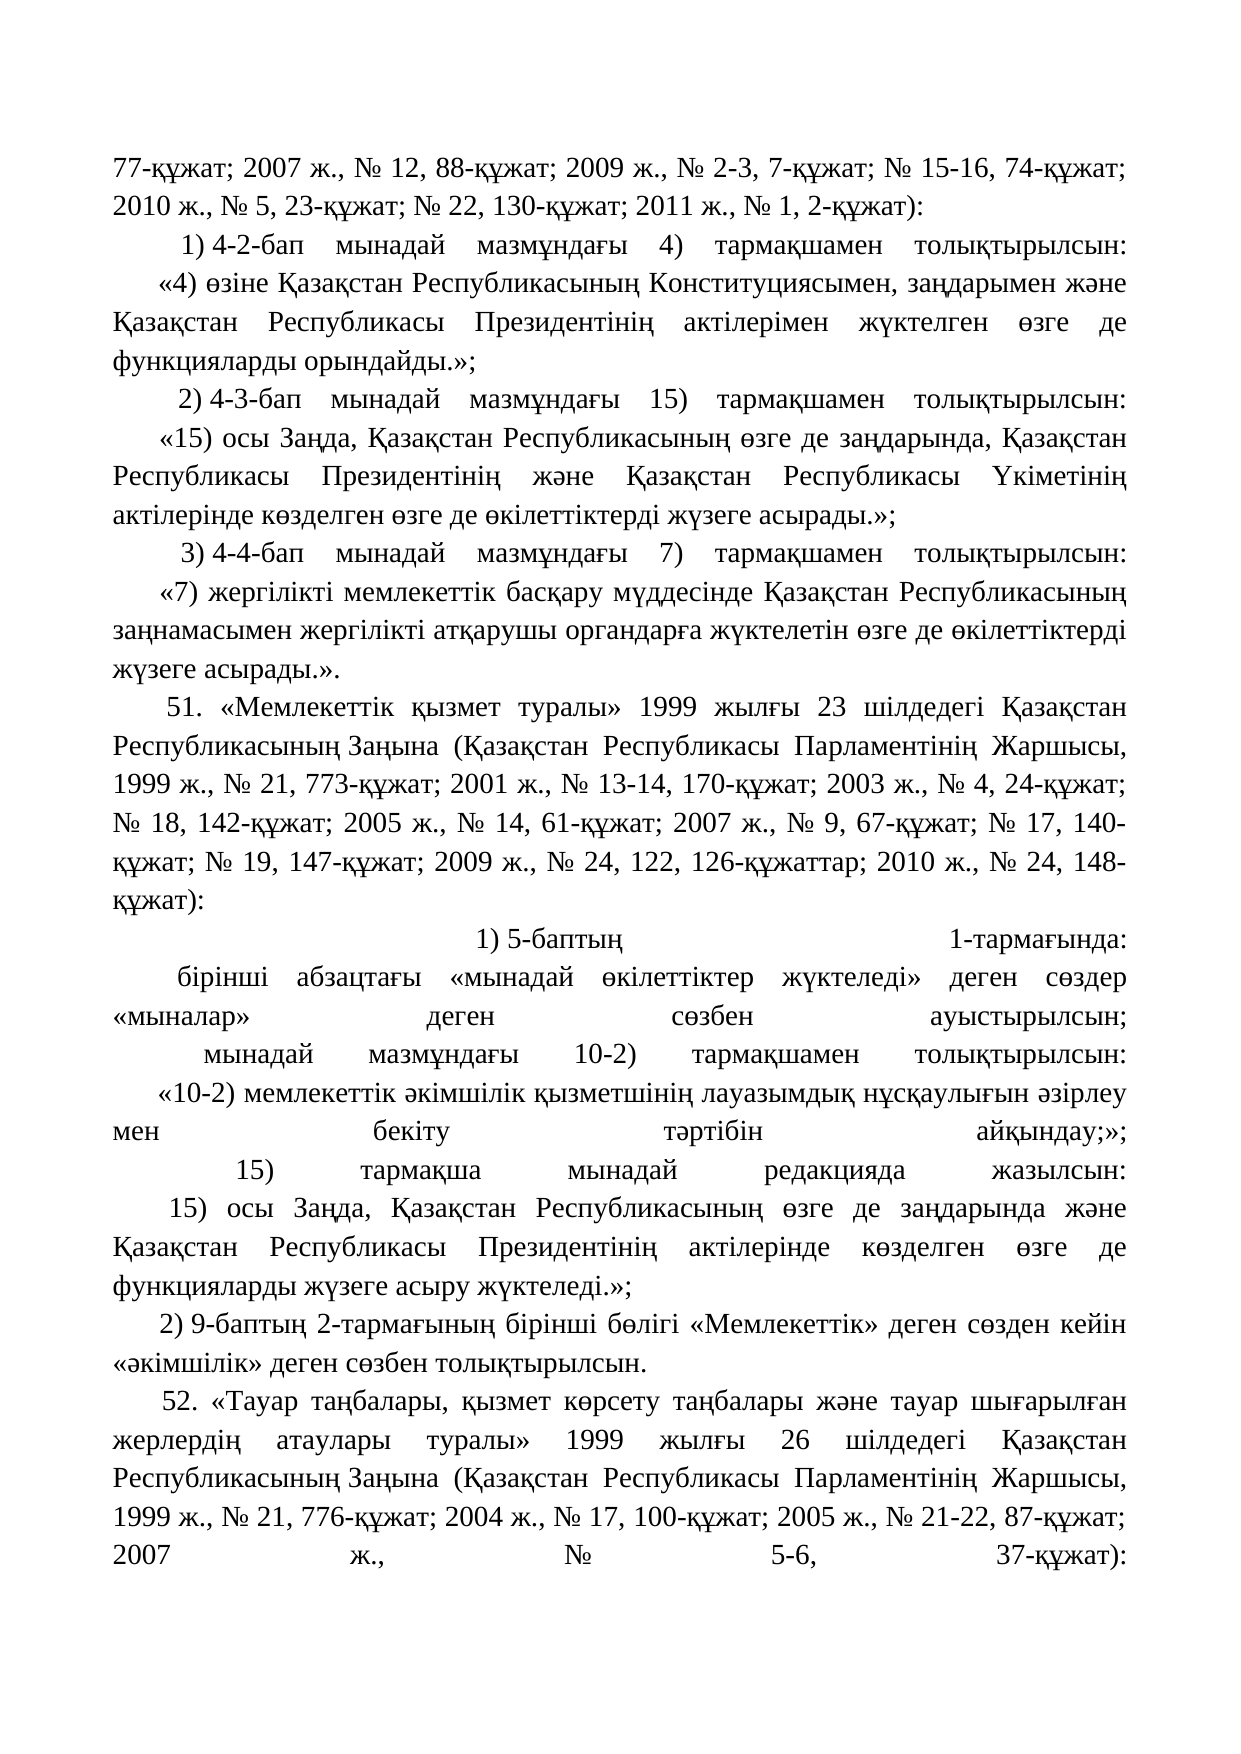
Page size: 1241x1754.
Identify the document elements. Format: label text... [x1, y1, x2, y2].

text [112, 150, 1128, 222]
text 3) 4-4-бап мынадай мазмұндағы 7) тармақшамен толықтырылсын: «7) жергілікті мемлекеттік басқару мүддесінде Қазақстан Республикасының заңнамасымен жергілікті атқарушы органдарға жүктелетін өзге де өкілеттіктерді жүзеге асырады.». [112, 535, 1128, 684]
text 2) 4-3-бап мынадай мазмұндағы 15) тармақшамен толықтырылсын: «15) осы Заңда, Қазақстан Республикасының өзге де заңдарында, Қазақстан Республикасы Президентінің және Қазақстан Республикасы Үкіметінің актілерінде көзделген өзге де өкілеттіктерді жүзеге асырады.»; [112, 381, 1128, 530]
text 1) 5-баптың 1-тармағында: бірінші абзацтағы «мынадай өкiлеттiктер жүктеледi» деген сөздер «мыналар» деген сөзбен ауыстырылсын; мынадай мазмұндағы 10-2) тармақшамен толықтырылсын: «10-2) мемлекеттік әкімшілік қызметшінің лауазымдық нұсқаулығын әзірлеу мен бекіту тәртібін айқындау;»; 15) тармақша мынадай редакцияда жазылсын: 15) осы Заңда, Қазақстан Республикасының өзге де заңдарында және Қазақстан Республикасы Президентінің актілерінде көзделген өзге де функцияларды жүзеге асыру жүктеледi.»; [112, 921, 1128, 1301]
text 2) 9-баптың 2-тармағының бірінші бөлігі «Мемлекеттiк» деген сөзден кейін «әкімшілік» деген сөзбен толықтырылсын. [112, 1306, 1128, 1378]
text 51. «Мемлекеттік қызмет туралы» 1999 жылғы 23 шілдедегі Қазақстан Республикасының Заңына (Қазақстан Республикасы Парламентінің Жаршысы, 1999 ж., № 21, 773-құжат; 2001 ж., № 13-14, 170-құжат; 2003 ж., № 4, 24-құжат; № 18, 142-құжат; 2005 ж., № 14, 61-құжат; 2007 ж., № 9, 67-құжат; № 17, 140-құжат; № 19, 147-құжат; 2009 ж., № 24, 122, 126-құжаттар; 2010 ж., № 24, 148-құжат): [112, 689, 1128, 916]
text 1) 4-2-бап мынадай мазмұндағы 4) тармақшамен толықтырылсын: «4) өзіне Қазақстан Республикасының Конституциясымен, заңдарымен және Қазақстан Республикасы Президентінің актілерімен жүктелген өзге де функцияларды орындайды.»; [112, 227, 1128, 376]
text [112, 1383, 1128, 1571]
